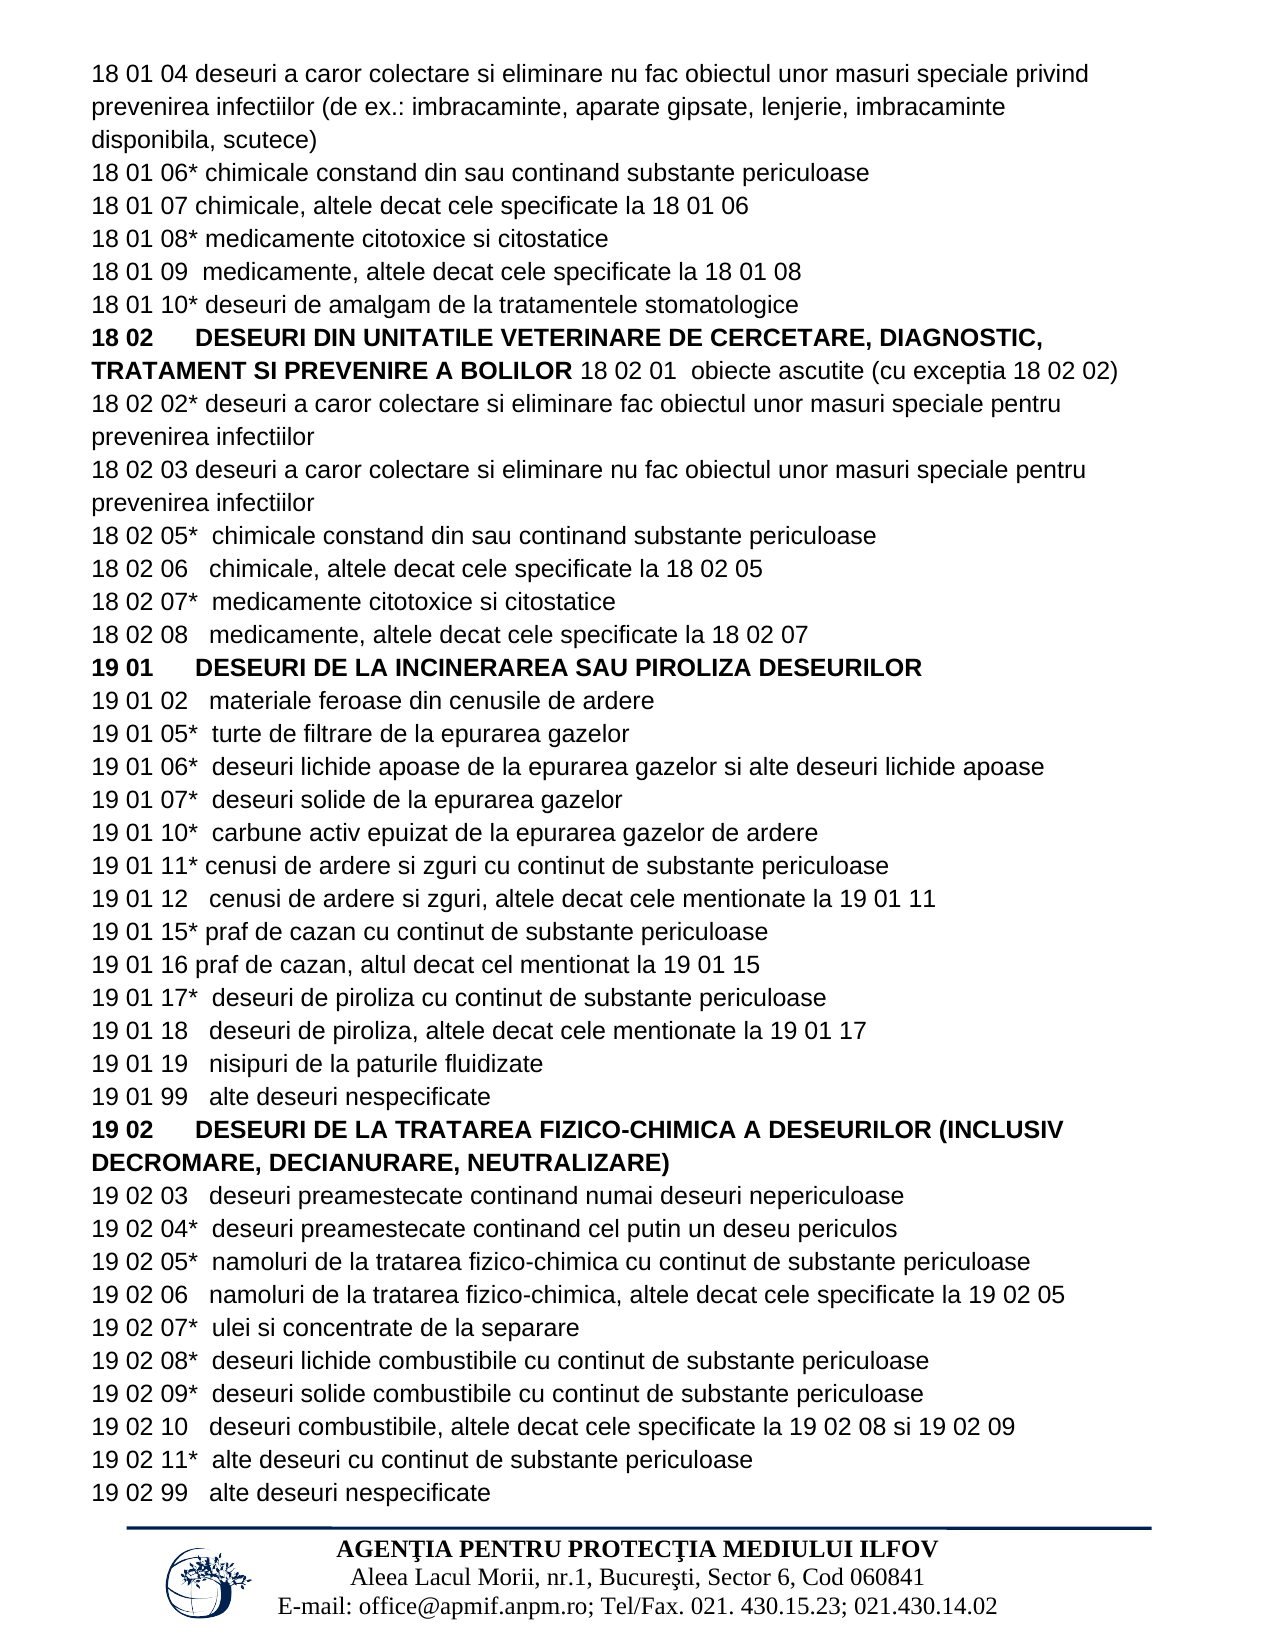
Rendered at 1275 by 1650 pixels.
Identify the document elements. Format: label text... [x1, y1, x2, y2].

text 19 02 04* deseuri preamestecate continand cel putin un deseu periculos [91, 1214, 1127, 1243]
text 19 02 99 alte deseuri nespecificate [91, 1478, 1127, 1507]
text 18 01 10* deseuri de amalgam de la tratamentele stomatologice [91, 290, 1127, 318]
text 18 01 09 medicamente, altele decat cele specificate la 18 01 08 [91, 257, 1127, 285]
text 19 01 06* deseuri lichide apoase de la epurarea gazelor si alte deseuri lichide apoase [91, 752, 1127, 781]
text 19 02 07* ulei si concentrate de la separare [91, 1313, 1127, 1342]
text 18 01 06* chimicale constand din sau continand substante periculoase [91, 158, 1127, 186]
text 19 01 05* turte de filtrare de la epurarea gazelor [91, 719, 1127, 748]
text 19 02 03 deseuri preamestecate continand numai deseuri nepericuloase [91, 1181, 1127, 1210]
text 18 01 04 deseuri a caror colectare si eliminare nu fac obiectul unor masuri speciale privind prevenirea infectiilor (de ex.: imbracaminte, aparate gipsate, lenjerie, imbracaminte disponibila, scutece) [91, 58, 1127, 153]
text 18 02 07* medicamente citotoxice si citostatice [91, 587, 1127, 616]
text 19 01 15* praf de cazan cu continut de substante periculoase [91, 917, 1127, 946]
text 18 01 07 chimicale, altele decat cele specificate la 18 01 06 [91, 191, 1127, 219]
text 18 02 DESEURI DIN UNITATILE VETERINARE DE CERCETARE, DIAGNOSTIC, TRATAMENT SI PREVENIRE A BOLILOR 18 02 01 obiecte ascutite (cu exceptia 18 02 02) [91, 323, 1127, 384]
text 19 02 11* alte deseuri cu continut de substante periculoase [91, 1445, 1127, 1474]
text 19 02 DESEURI DE LA TRATAREA FIZICO-CHIMICA A DESEURILOR (INCLUSIV DECROMARE, DECIANURARE, NEUTRALIZARE) [91, 1115, 1127, 1177]
text 18 02 02* deseuri a caror colectare si eliminare fac obiectul unor masuri speciale pentru prevenirea infectiilor [91, 389, 1127, 451]
text 19 01 07* deseuri solide de la epurarea gazelor [91, 785, 1127, 814]
text 19 02 08* deseuri lichide combustibile cu continut de substante periculoase [91, 1346, 1127, 1375]
text 19 01 99 alte deseuri nespecificate [91, 1082, 1127, 1111]
text 19 01 18 deseuri de piroliza, altele decat cele mentionate la 19 01 17 [91, 1016, 1127, 1045]
text 19 02 10 deseuri combustibile, altele decat cele specificate la 19 02 08 si 19 02 09 [91, 1412, 1127, 1441]
text 19 01 12 cenusi de ardere si zguri, altele decat cele mentionate la 19 01 11 [91, 884, 1127, 913]
text 19 01 17* deseuri de piroliza cu continut de substante periculoase [91, 983, 1127, 1012]
text 19 01 19 nisipuri de la paturile fluidizate [91, 1049, 1127, 1078]
text 18 02 08 medicamente, altele decat cele specificate la 18 02 07 [91, 620, 1127, 649]
text 18 02 03 deseuri a caror colectare si eliminare nu fac obiectul unor masuri speciale pentru prevenirea infectiilor [91, 455, 1127, 517]
text 19 01 16 praf de cazan, altul decat cel mentionat la 19 01 15 [91, 950, 1127, 979]
text 19 02 09* deseuri solide combustibile cu continut de substante periculoase [91, 1379, 1127, 1408]
text 19 01 DESEURI DE LA INCINERAREA SAU PIROLIZA DESEURILOR [91, 653, 1127, 682]
text 18 01 08* medicamente citotoxice si citostatice [91, 224, 1127, 252]
text 18 02 06 chimicale, altele decat cele specificate la 18 02 05 [91, 554, 1127, 583]
text 19 01 02 materiale feroase din cenusile de ardere [91, 686, 1127, 715]
text 18 02 05* chimicale constand din sau continand substante periculoase [91, 521, 1127, 549]
text 19 02 06 namoluri de la tratarea fizico-chimica, altele decat cele specificate la 19 02 05 [91, 1280, 1127, 1309]
text 19 01 11* cenusi de ardere si zguri cu continut de substante periculoase [91, 851, 1127, 880]
text 19 02 05* namoluri de la tratarea fizico-chimica cu continut de substante periculoase [91, 1247, 1127, 1276]
text 19 01 10* carbune activ epuizat de la epurarea gazelor de ardere [91, 818, 1127, 847]
